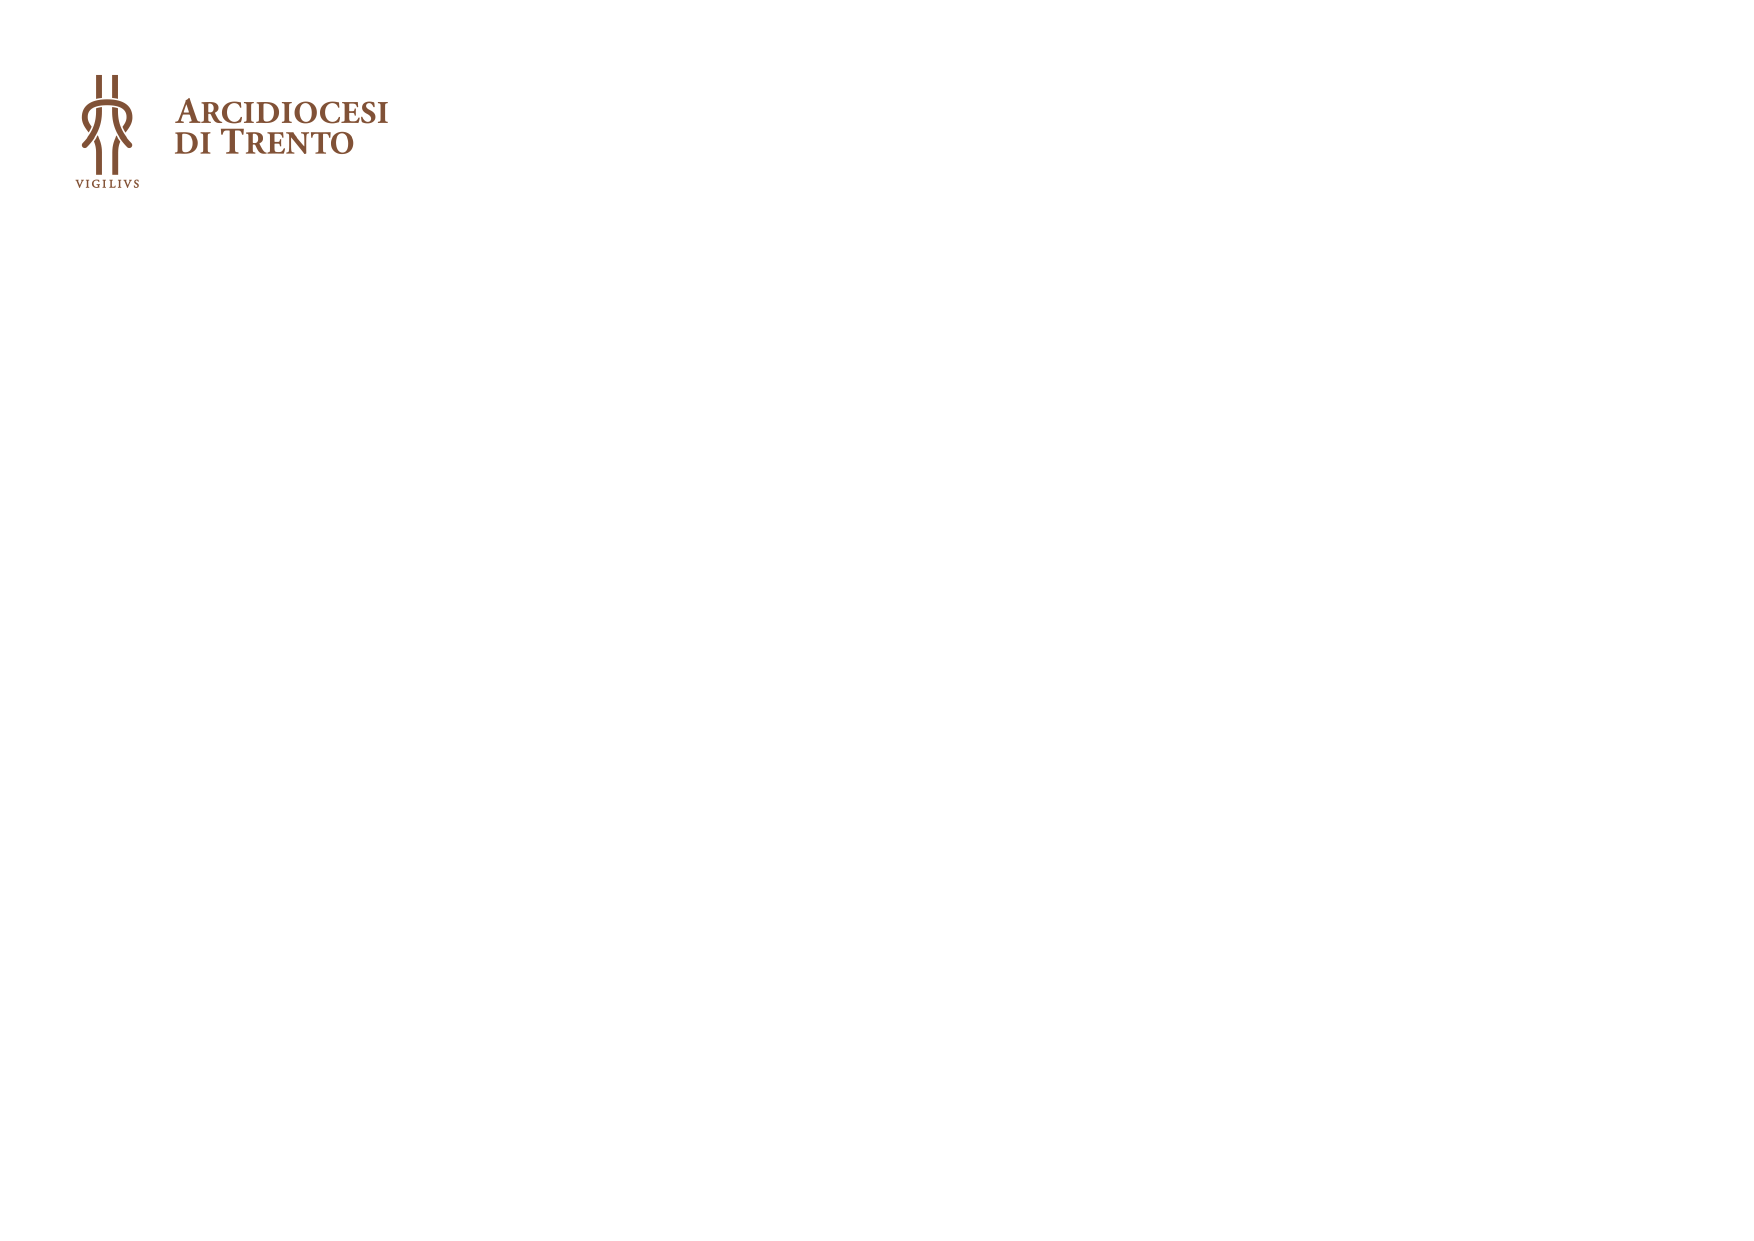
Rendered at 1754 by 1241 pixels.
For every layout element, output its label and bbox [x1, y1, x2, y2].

picture [0, 0, 1241, 207]
